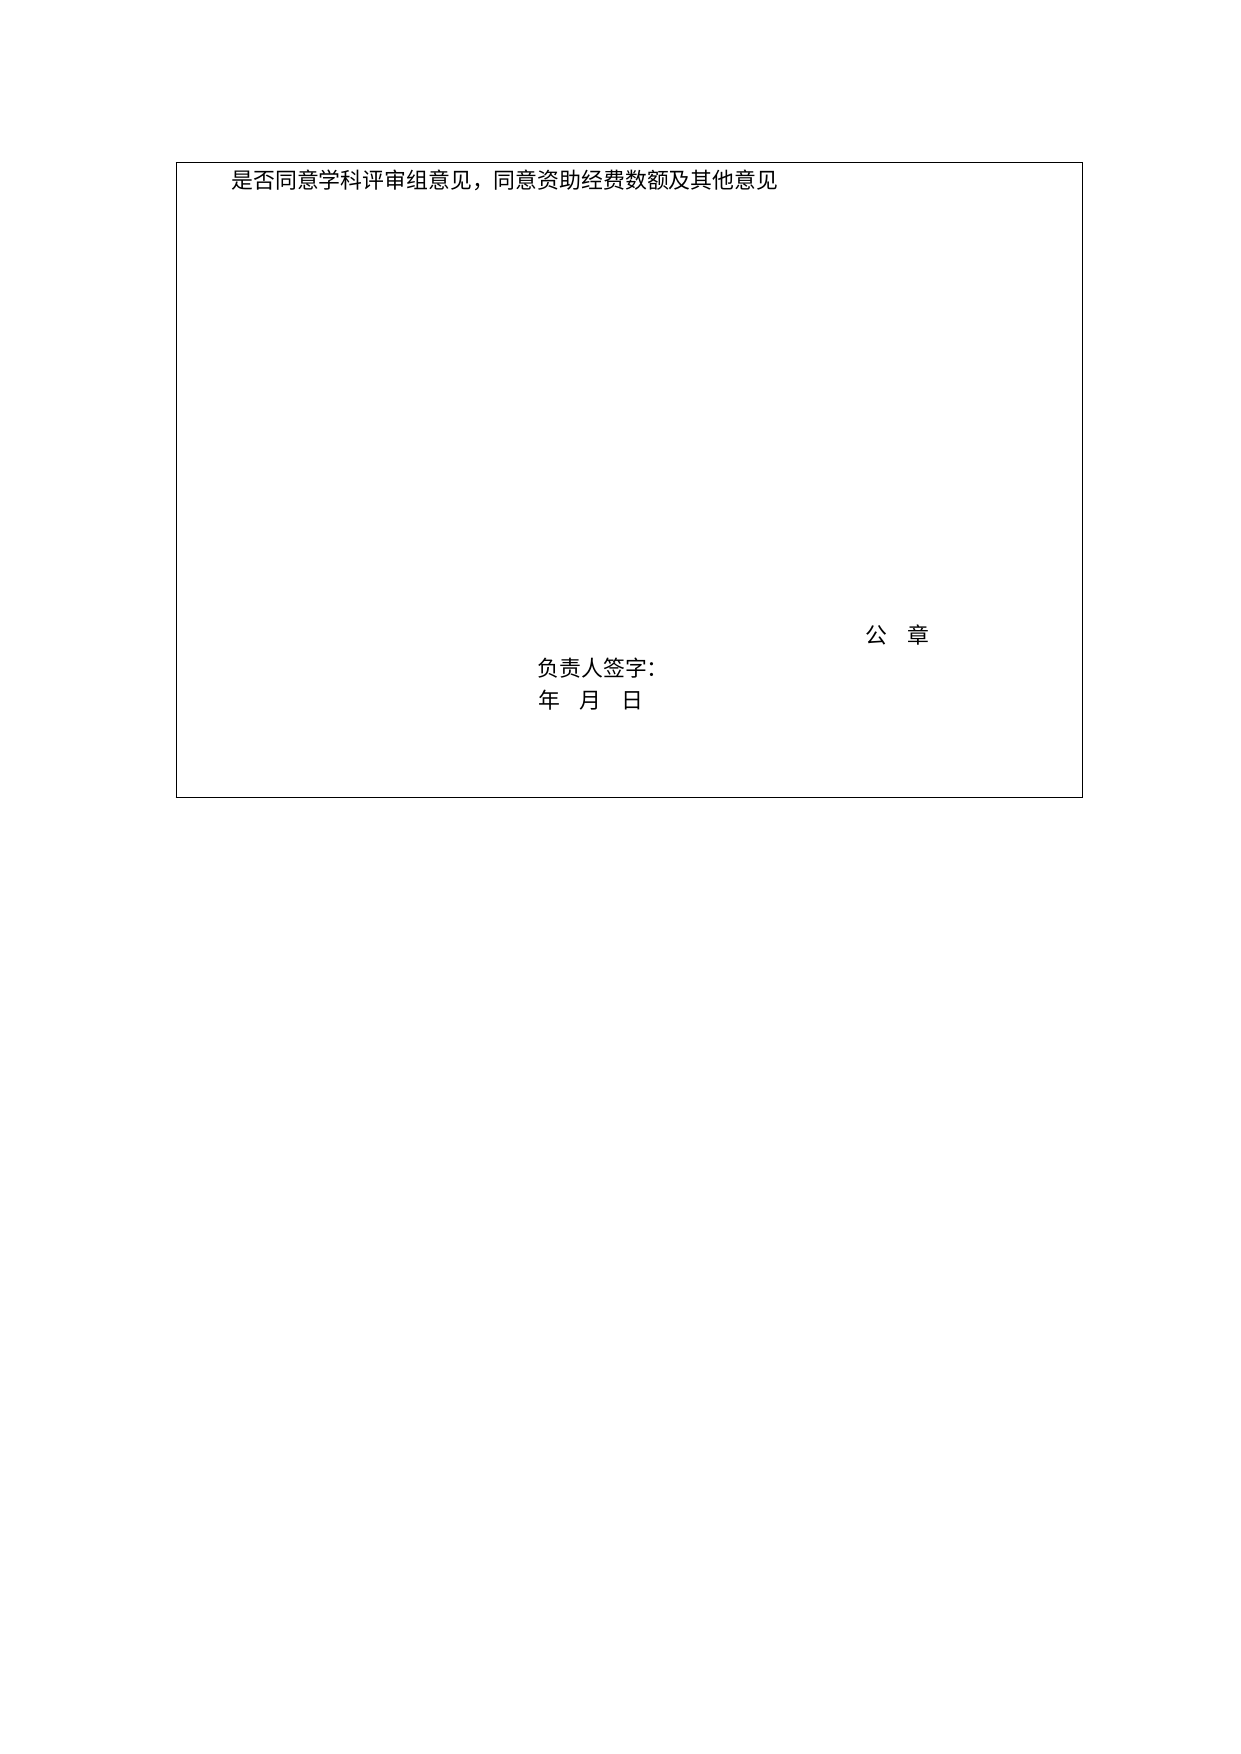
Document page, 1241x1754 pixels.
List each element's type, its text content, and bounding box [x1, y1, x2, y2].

table_header 是否同意学科评审组意见，同意资助经费数额及其他意见 公 章 负责人签字： 年 月 日 [177, 163, 1082, 797]
